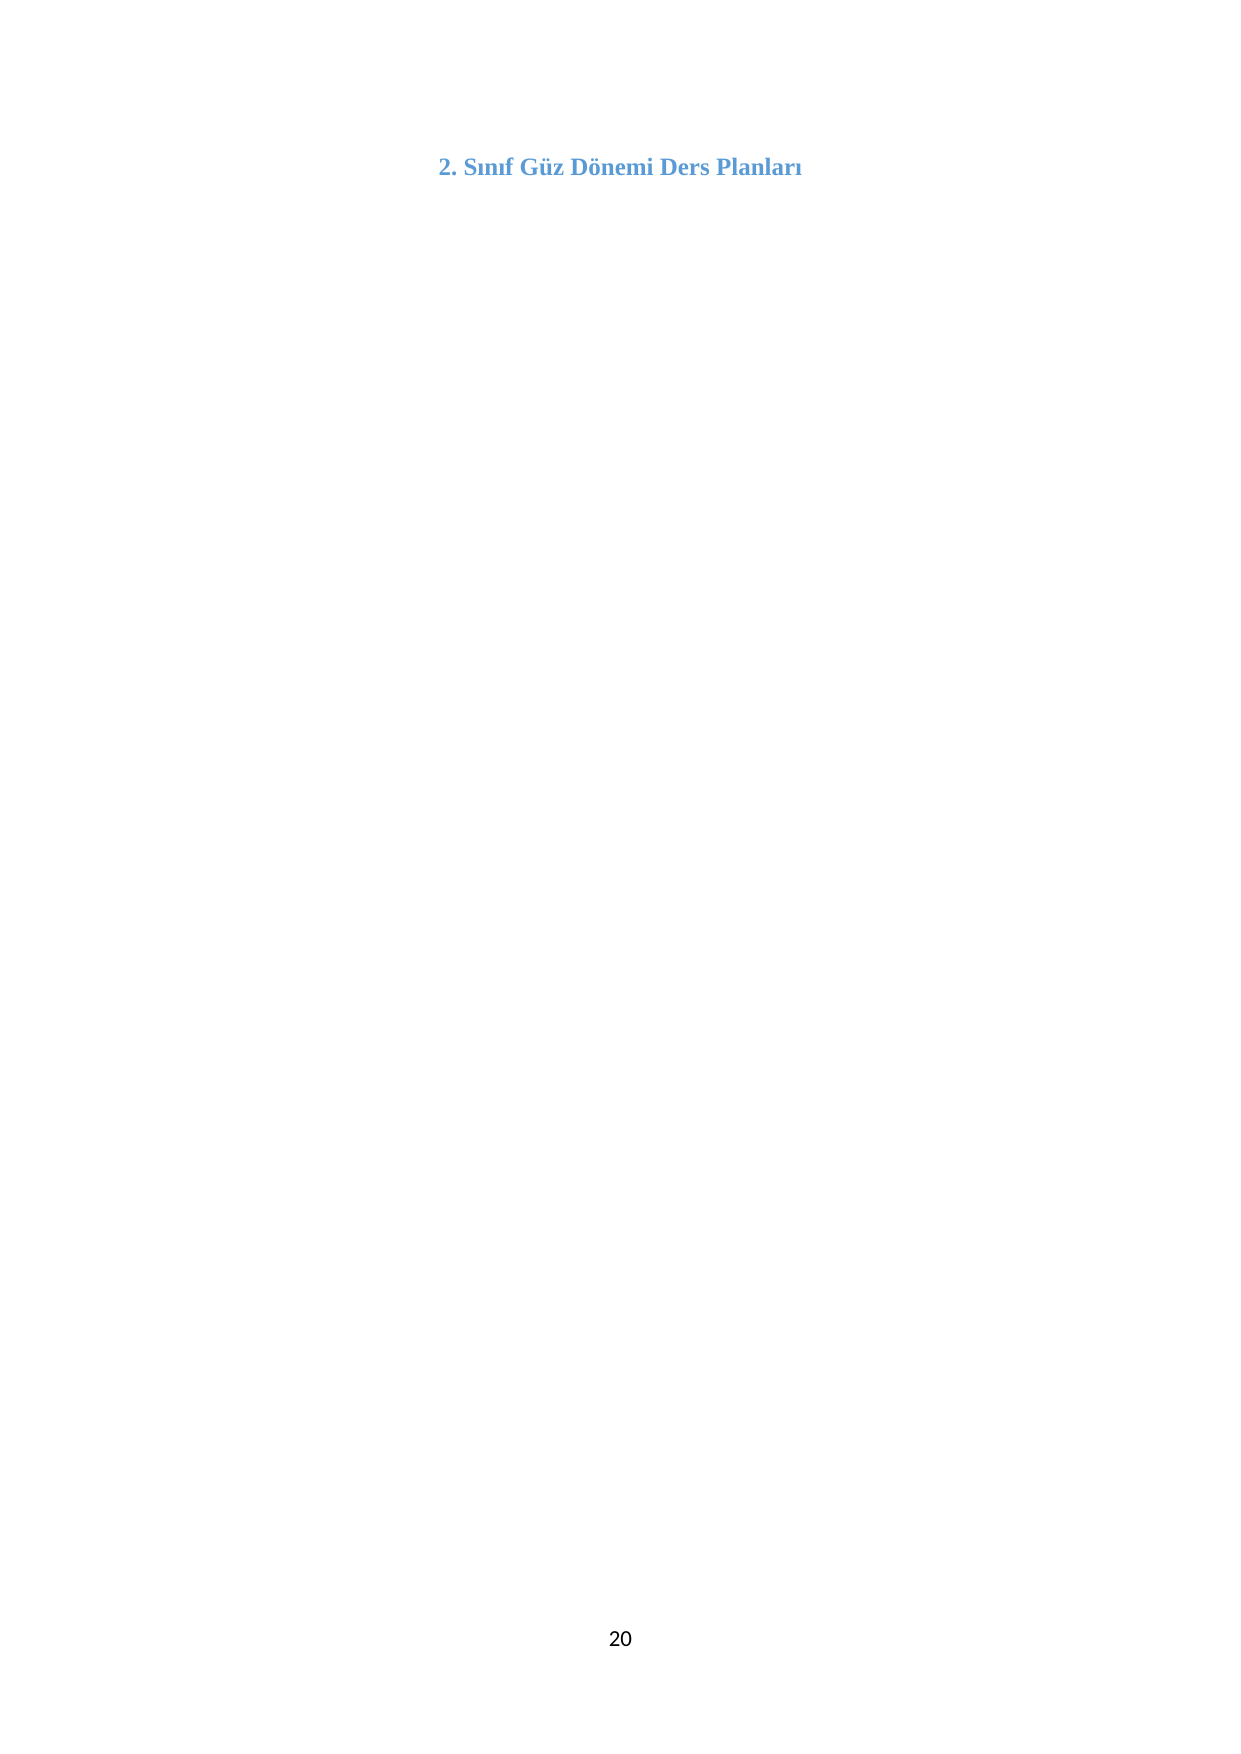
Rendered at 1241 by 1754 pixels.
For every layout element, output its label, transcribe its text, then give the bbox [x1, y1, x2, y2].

subtitle 2. Sınıf Güz Dönemi Ders Planları [148, 152, 1093, 181]
